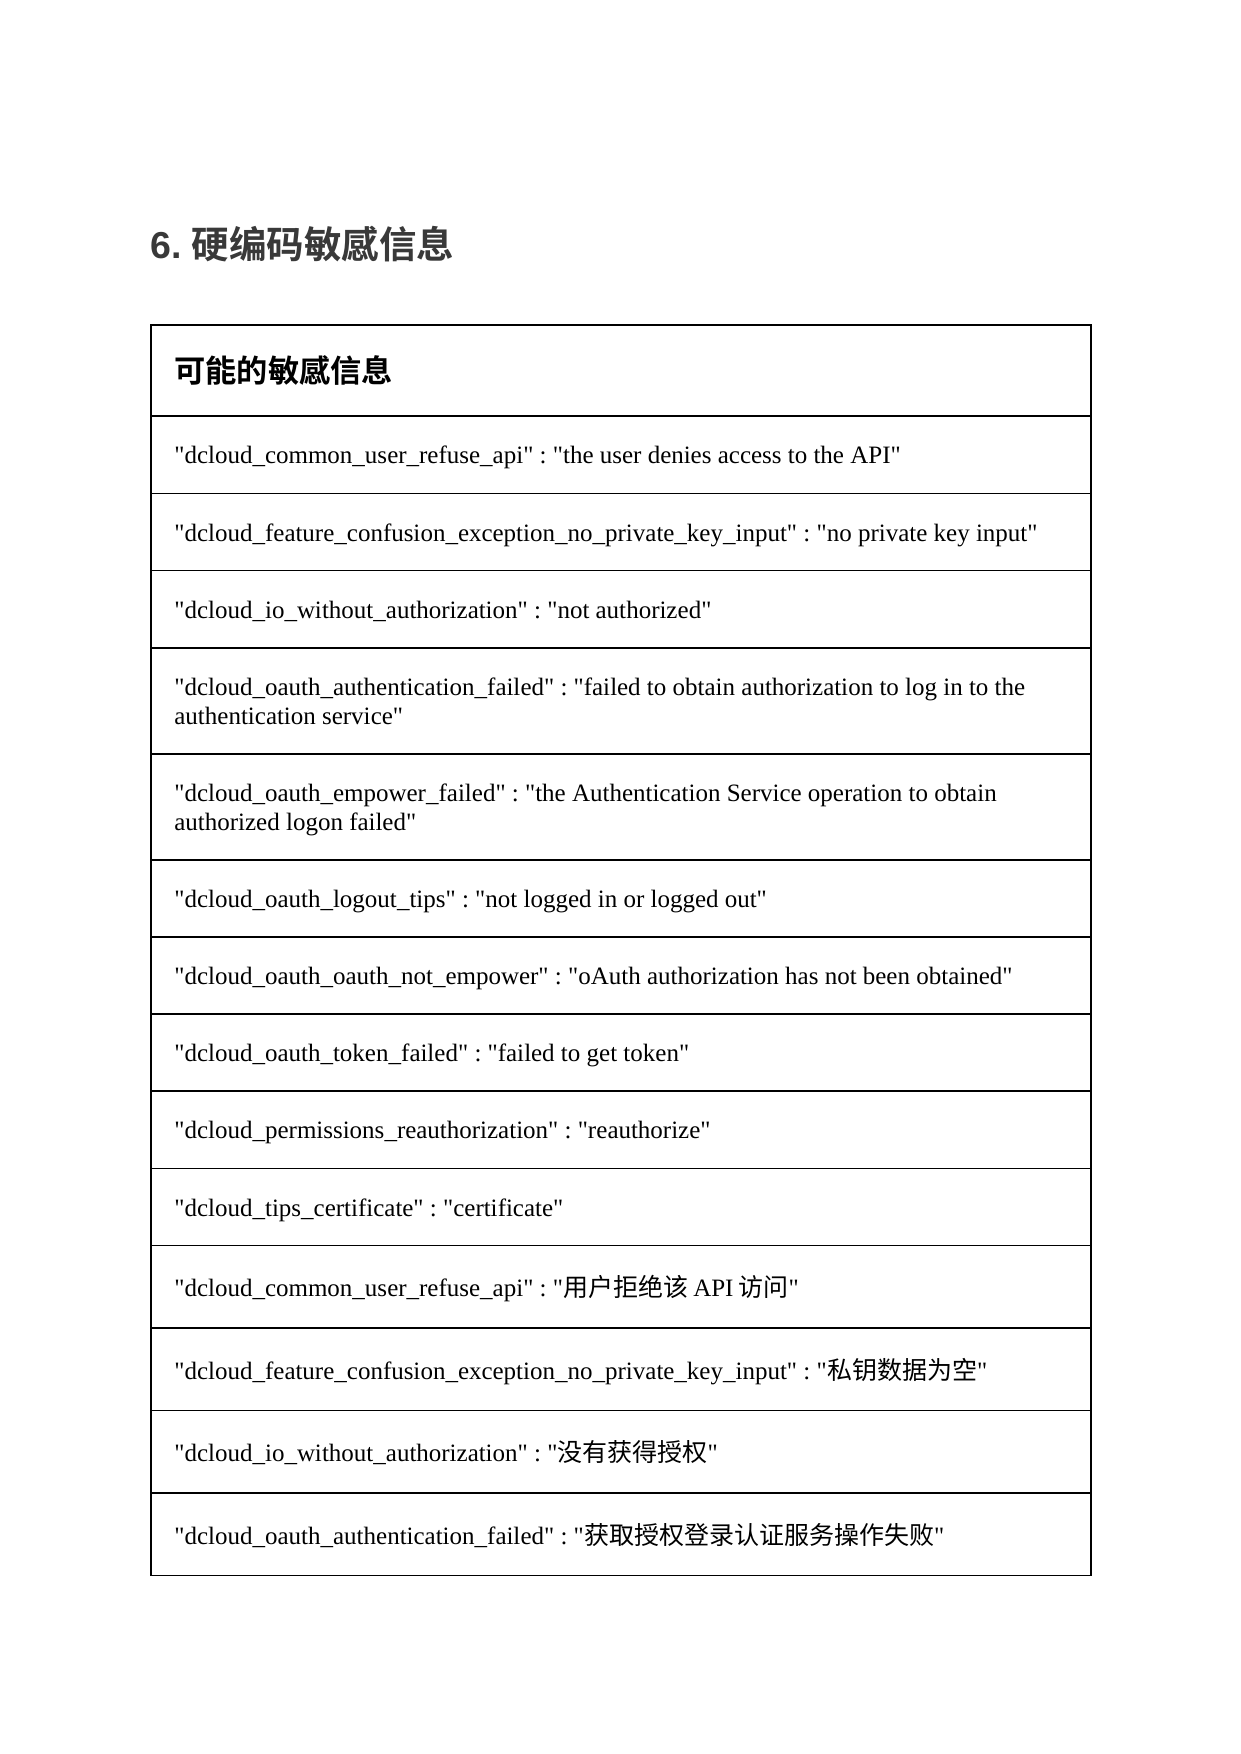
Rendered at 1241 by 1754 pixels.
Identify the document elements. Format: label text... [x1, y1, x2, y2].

table_cell "dcloud_oauth_authentication_failed" : "failed to obtain authorization to log in to the authentication service" [152, 649, 1090, 753]
table_cell "dcloud_permissions_reauthorization" : "reauthorize" [152, 1092, 1090, 1168]
table_cell "dcloud_common_user_refuse_api" : "用户拒绝该API访问" [152, 1246, 1090, 1327]
table_cell "dcloud_oauth_oauth_not_empower" : "oAuth authorization has not been obtained" [152, 938, 1090, 1013]
table_cell "dcloud_common_user_refuse_api" : "the user denies access to the API" [152, 417, 1090, 493]
table_cell "dcloud_oauth_authentication_failed" : "获取授权登录认证服务操作失败" [152, 1494, 1090, 1575]
table_cell "dcloud_tips_certificate" : "certificate" [152, 1169, 1090, 1245]
table_cell "dcloud_feature_confusion_exception_no_private_key_input" : "no private key input" [152, 494, 1090, 570]
subtitle 6. 硬编码敏感信息 [150, 219, 1090, 270]
table_cell "dcloud_io_without_authorization" : "没有获得授权" [152, 1411, 1090, 1492]
table_cell "dcloud_oauth_logout_tips" : "not logged in or logged out" [152, 861, 1090, 936]
table_header 可能的敏感信息 [152, 326, 1090, 415]
table_cell "dcloud_feature_confusion_exception_no_private_key_input" : "私钥数据为空" [152, 1329, 1090, 1410]
table_cell "dcloud_oauth_token_failed" : "failed to get token" [152, 1015, 1090, 1090]
table_cell "dcloud_io_without_authorization" : "not authorized" [152, 571, 1090, 647]
table_cell "dcloud_oauth_empower_failed" : "the Authentication Service operation to obtain authorized logon failed" [152, 755, 1090, 859]
